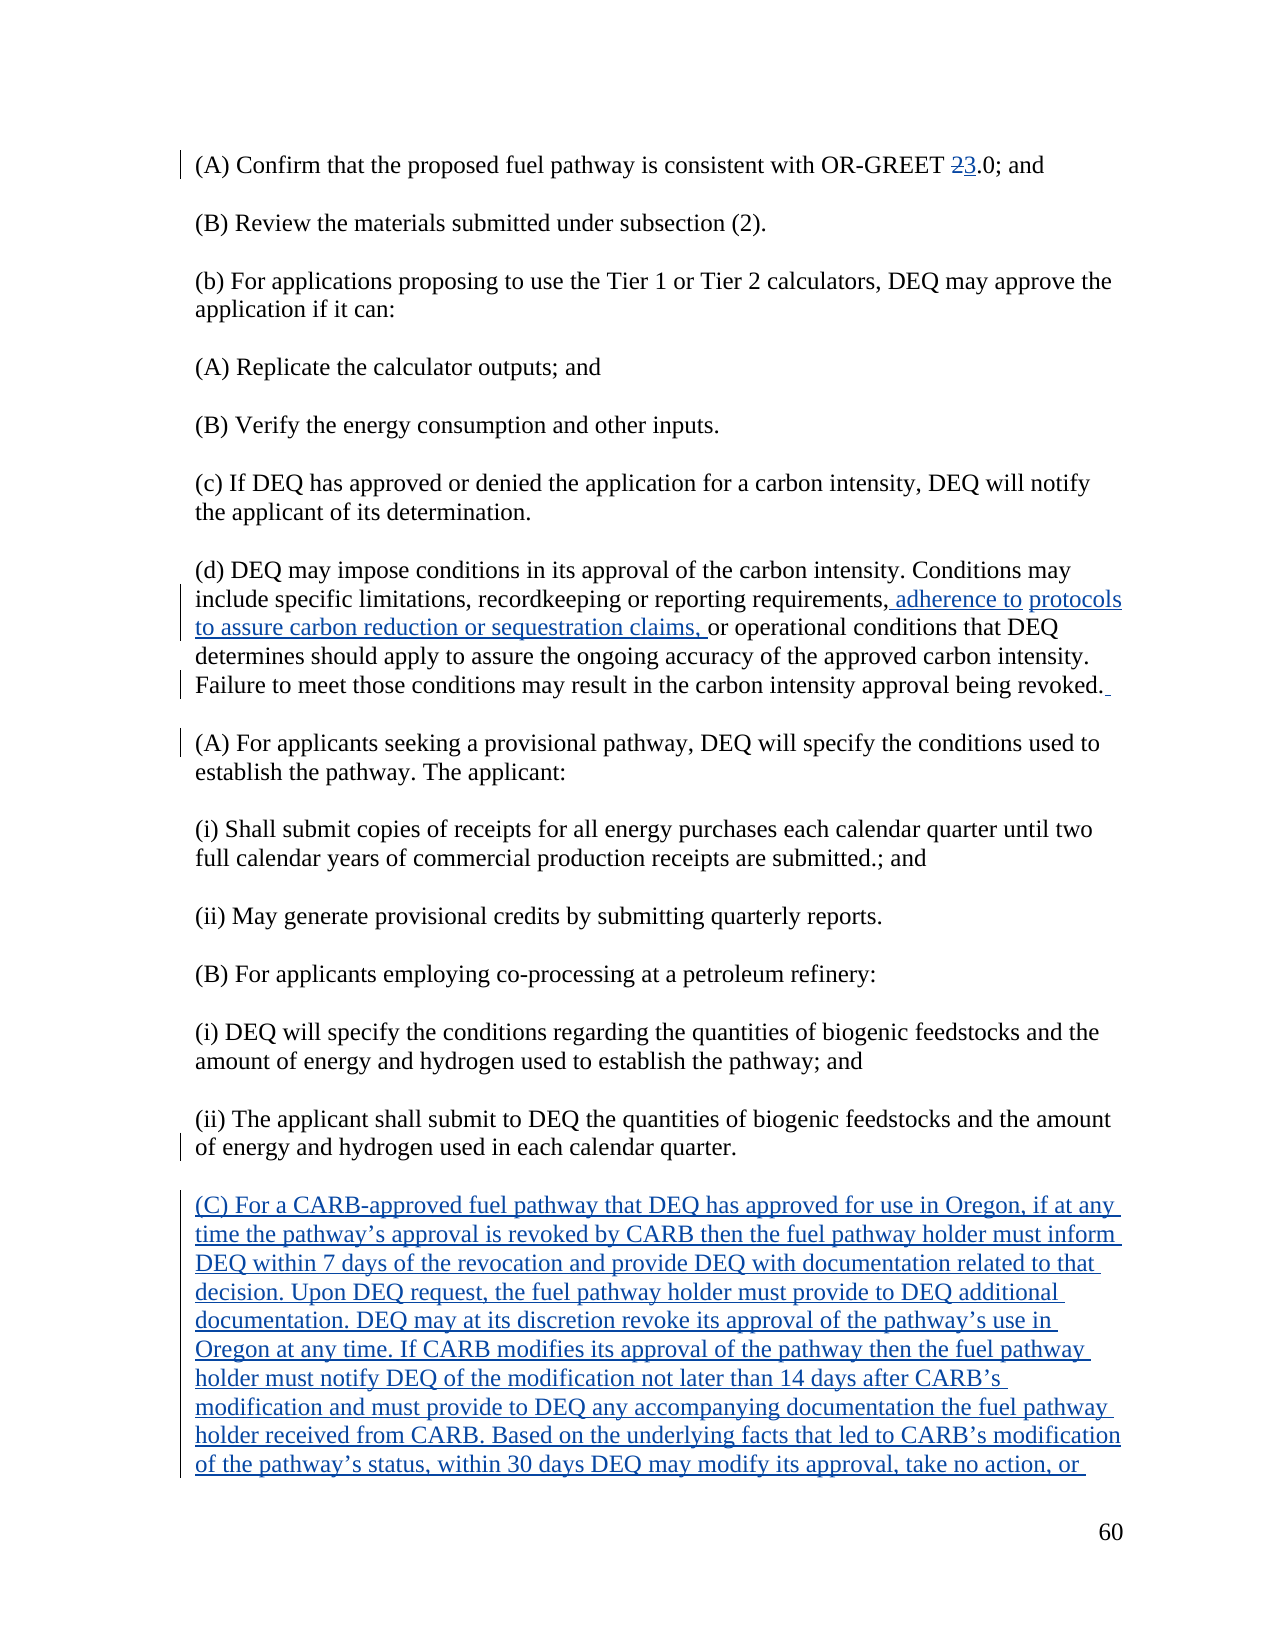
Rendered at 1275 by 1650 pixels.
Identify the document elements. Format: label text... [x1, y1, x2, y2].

text (A) For applicants seeking a provisional pathway, DEQ will specify the conditions used to establish the pathway. The applicant: [195, 728, 1125, 785]
text (A) Replicate the calculator outputs; and [195, 352, 1125, 381]
text (i) DEQ will specify the conditions regarding the quantities of biogenic feedstocks and the amount of energy and hydrogen used to establish the pathway; and [195, 1017, 1125, 1074]
text (B) Verify the energy consumption and other inputs. [195, 410, 1125, 439]
text (b) For applications proposing to use the Tier 1 or Tier 2 calculators, DEQ may approve the application if it can: [195, 266, 1125, 323]
text (c) If DEQ has approved or denied the application for a carbon intensity, DEQ will notify the applicant of its determination. [195, 468, 1125, 526]
text (A) Confirm that the proposed fuel pathway is consistent with OR-GREET .0; and [195, 150, 1125, 179]
text (i) Shall submit copies of receipts for all energy purchases each calendar quarter until two full calendar years of commercial production receipts are submitted.; and [195, 814, 1125, 872]
text (ii) May generate provisional credits by submitting quarterly reports. [195, 901, 1125, 930]
text (d) DEQ may impose conditions in its approval of the carbon intensity. Conditions may include specific limitations, recordkeeping or reporting requirements, or operational conditions that DEQ determines should apply to assure the ongoing accuracy of the approved carbon intensity. Failure to meet those conditions may result in the carbon intensity approval being revoked. [195, 555, 1125, 699]
text (B) Review the materials submitted under subsection (2). [195, 208, 1125, 237]
text (B) For applicants employing co-processing at a petroleum refinery: [195, 959, 1125, 988]
text (ii) The applicant shall submit to DEQ the quantities of biogenic feedstocks and the amount of energy and hydrogen used in each calendar quarter. [195, 1104, 1125, 1161]
